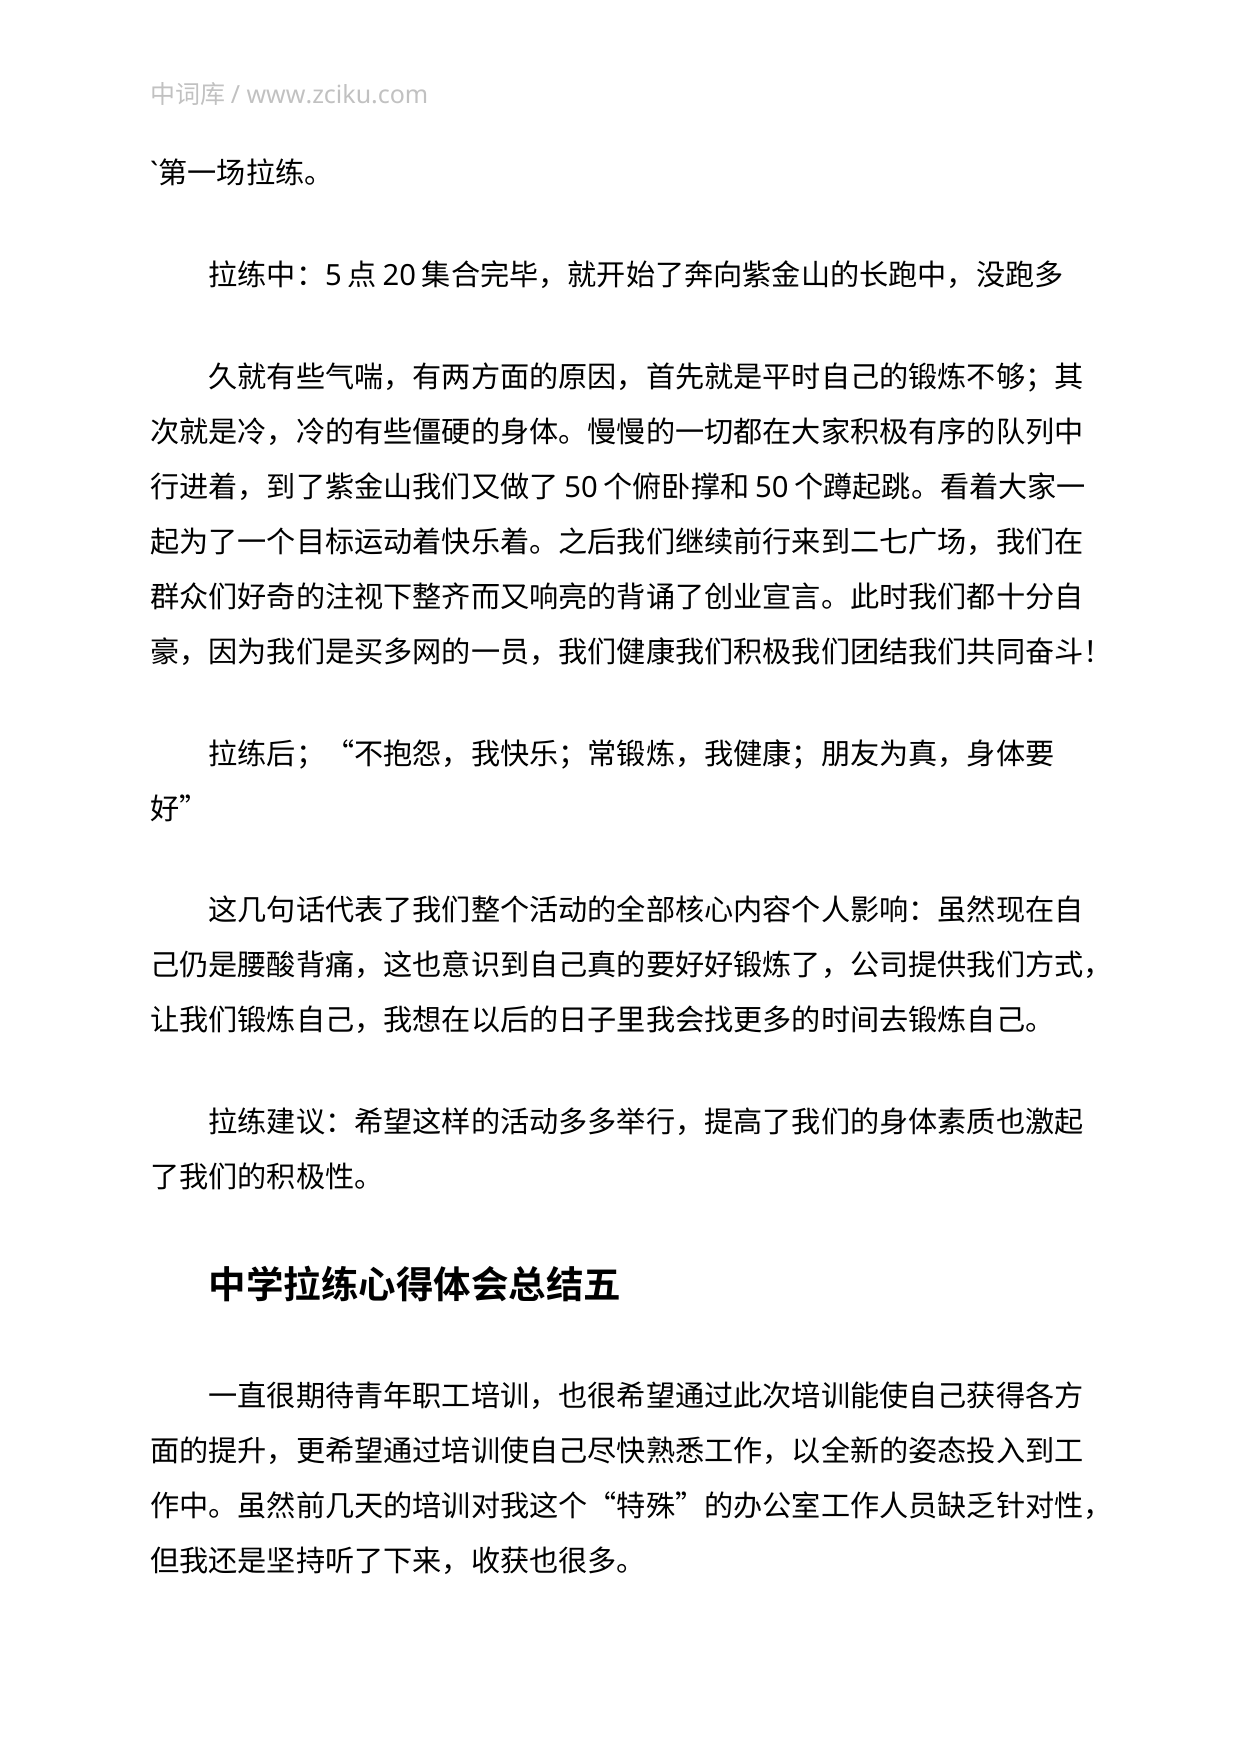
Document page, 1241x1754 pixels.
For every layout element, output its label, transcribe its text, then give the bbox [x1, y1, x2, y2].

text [150, 150, 1090, 192]
text 拉练中：5点20集合完毕，就开始了奔向紫金山的长跑中，没跑多 [150, 252, 1090, 294]
text 这几句话代表了我们整个活动的全部核心内容个人影响：虽然现在自己仍是腰酸背痛，这也意识到自己真的要好好锻炼了，公司提供我们方式，让我们锻炼自己，我想在以后的日子里我会找更多的时间去锻炼自己。 [150, 887, 1090, 1039]
text 拉练建议：希望这样的活动多多举行，提高了我们的身体素质也激起了我们的积极性。 [150, 1098, 1090, 1196]
text 拉练后；“不抱怨，我快乐；常锻炼，我健康；朋友为真，身体要好” [150, 730, 1090, 827]
text 中学拉练心得体会总结五 [150, 1255, 1090, 1309]
text 久就有些气喘，有两方面的原因，首先就是平时自己的锻炼不够；其次就是冷，冷的有些僵硬的身体。慢慢的一切都在大家积极有序的队列中行进着，到了紫金山我们又做了50个俯卧撑和50个蹲起跳。看着大家一起为了一个目标运动着快乐着。之后我们继续前行来到二七广场，我们在群众们好奇的注视下整齐而又响亮的背诵了创业宣言。此时我们都十分自豪，因为我们是买多网的一员，我们健康我们积极我们团结我们共同奋斗！ [150, 354, 1090, 671]
text 一直很期待青年职工培训，也很希望通过此次培训能使自己获得各方面的提升，更希望通过培训使自己尽快熟悉工作，以全新的姿态投入到工作中。虽然前几天的培训对我这个“特殊”的办公室工作人员缺乏针对性，但我还是坚持听了下来，收获也很多。 [150, 1373, 1090, 1579]
